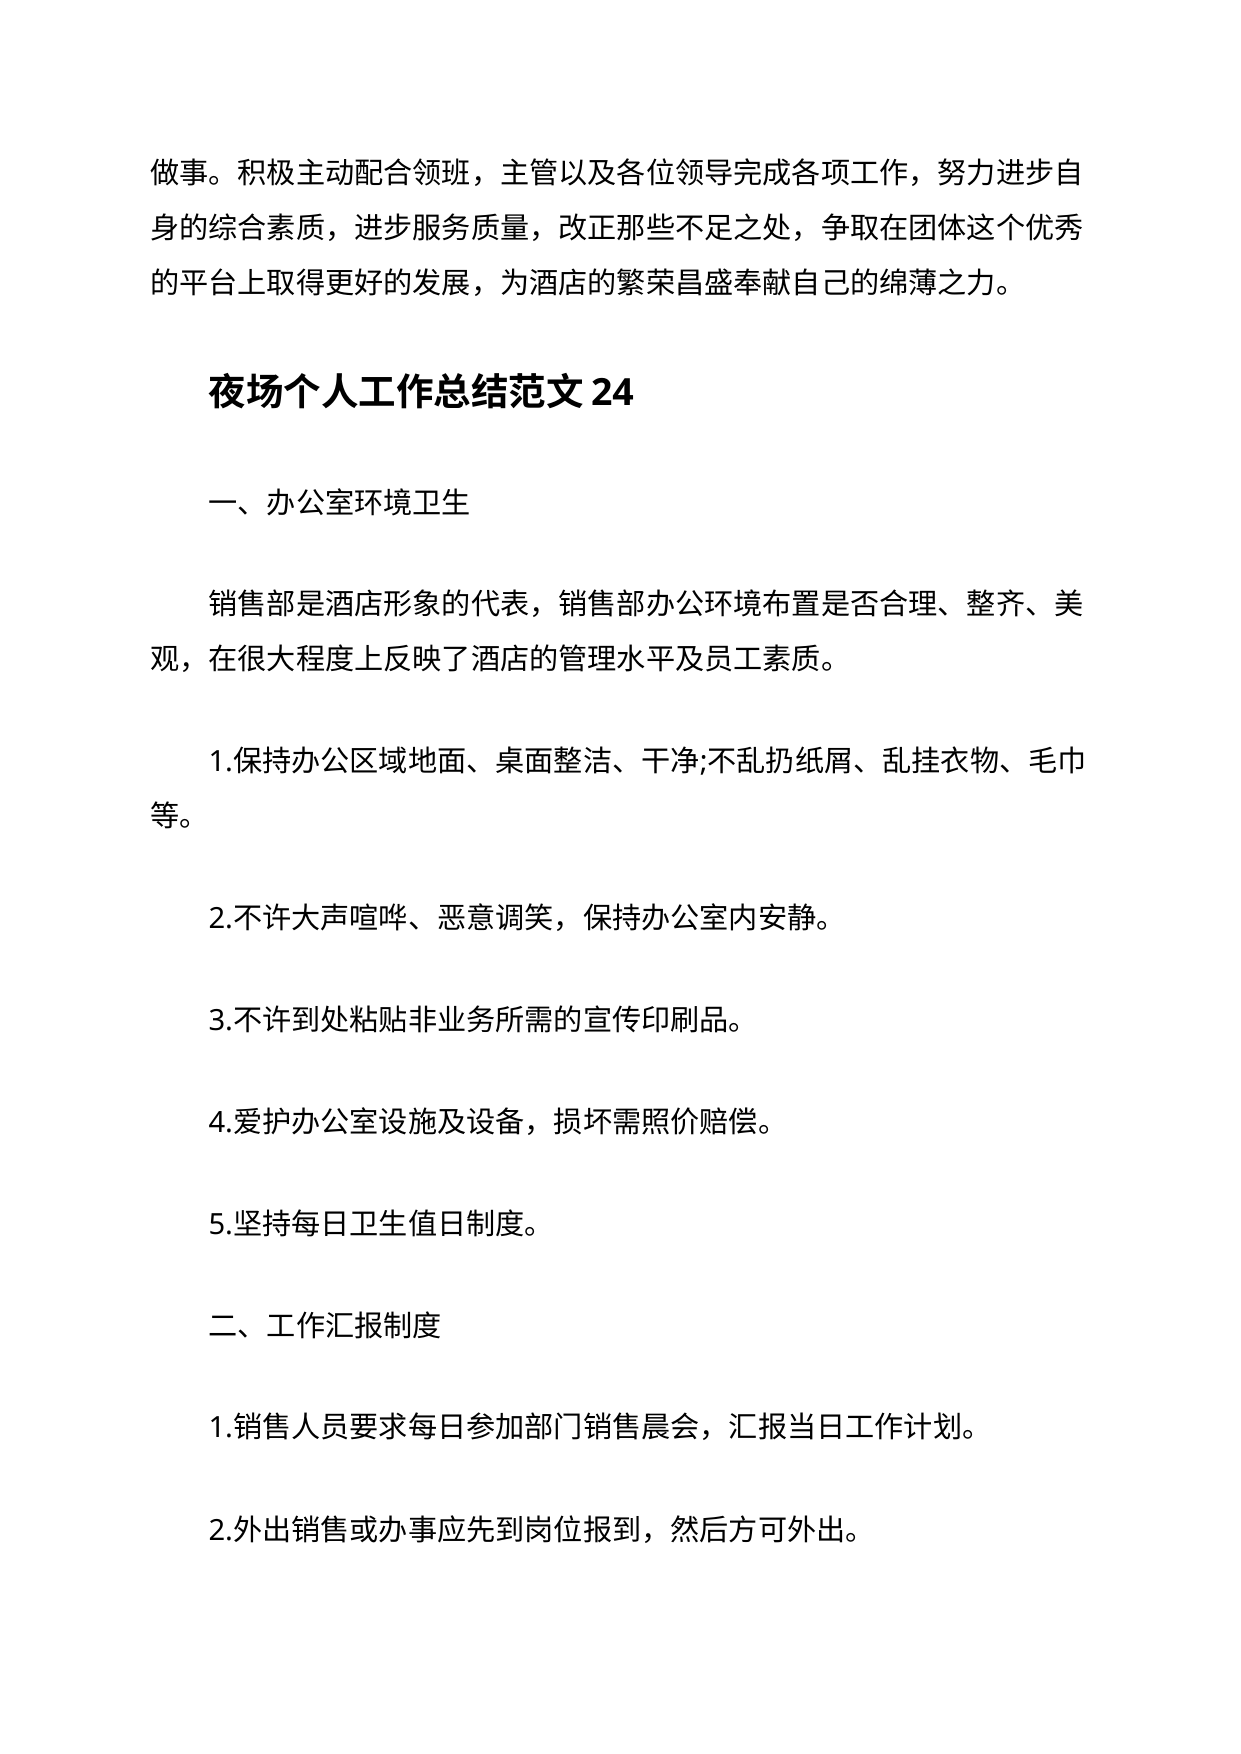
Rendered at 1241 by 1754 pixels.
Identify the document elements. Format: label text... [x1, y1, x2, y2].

text 2.不许大声喧哗、恶意调笑，保持办公室内安静。 [150, 894, 1090, 937]
text 夜场个人工作总结范文24 [150, 362, 1090, 416]
text 3.不许到处粘贴非业务所需的宣传印刷品。 [150, 996, 1090, 1039]
text 销售部是酒店形象的代表，销售部办公环境布置是否合理、整齐、美观，在很大程度上反映了酒店的管理水平及员工素质。 [150, 581, 1090, 678]
text 1.保持办公区域地面、桌面整洁、干净;不乱扔纸屑、乱挂衣物、毛巾等。 [150, 738, 1090, 835]
text 2.外出销售或办事应先到岗位报到，然后方可外出。 [150, 1506, 1090, 1548]
text 4.爱护办公室设施及设备，损坏需照价赔偿。 [150, 1098, 1090, 1141]
text 一、办公室环境卫生 [150, 479, 1090, 521]
text 二、工作汇报制度 [150, 1302, 1090, 1344]
text 5.坚持每日卫生值日制度。 [150, 1200, 1090, 1243]
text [150, 150, 1090, 302]
text 1.销售人员要求每日参加部门销售晨会，汇报当日工作计划。 [150, 1404, 1090, 1446]
